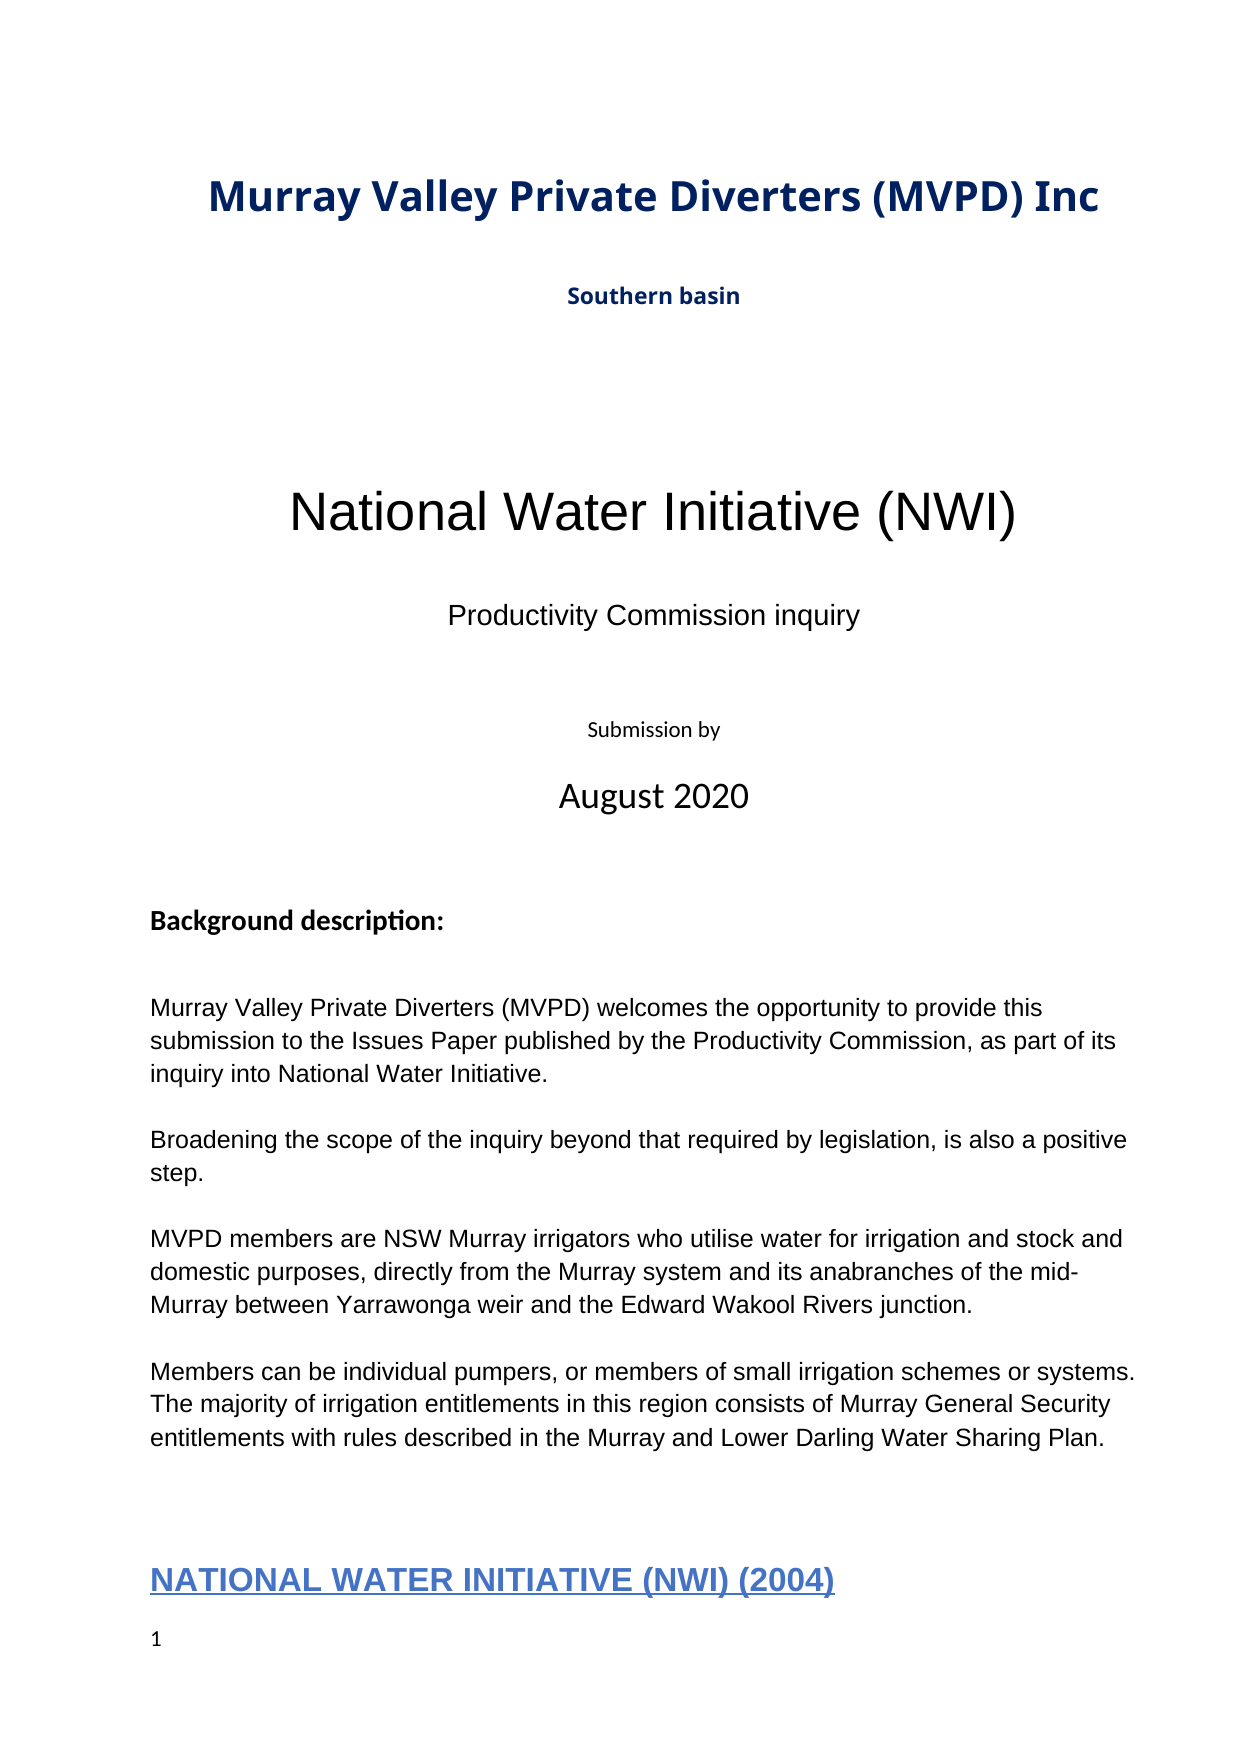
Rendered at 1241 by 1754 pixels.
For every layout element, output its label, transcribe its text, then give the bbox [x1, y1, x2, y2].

text Background description: [150, 902, 1157, 937]
text Members can be individual pumpers, or members of small irrigation schemes or systems. The majority of irrigation entitlements in this region consists of Murray General Security entitlements with rules described in the Murray and Lower Darling Water Sharing Plan. [150, 1356, 1157, 1451]
text NATIONAL WATER INITIATIVE (NWI) (2004) [150, 1560, 1157, 1598]
text Murray Valley Private Diverters (MVPD) welcomes the opportunity to provide this submission to the Issues Paper published by the Productivity Commission, as part of its inquiry into National Water Initiative. [150, 993, 1157, 1088]
text Broadening the scope of the inquiry beyond that required by legislation, is also a positive step. [150, 1125, 1157, 1187]
text National Water Initiative (NWI) [150, 480, 1157, 542]
text August 2020 [150, 772, 1157, 817]
text Murray Valley Private Diverters (MVPD) Inc [150, 167, 1157, 223]
text Productivity Commission inquiry [150, 598, 1157, 632]
text MVPD members are NSW Murray irrigators who utilise water for irrigation and stock and domestic purposes, directly from the Murray system and its anabranches of the mid-Murray between Yarrawonga weir and the Edward Wakool Rivers junction. [150, 1224, 1157, 1319]
text Submission by [150, 716, 1157, 744]
text Southern basin [150, 280, 1157, 312]
